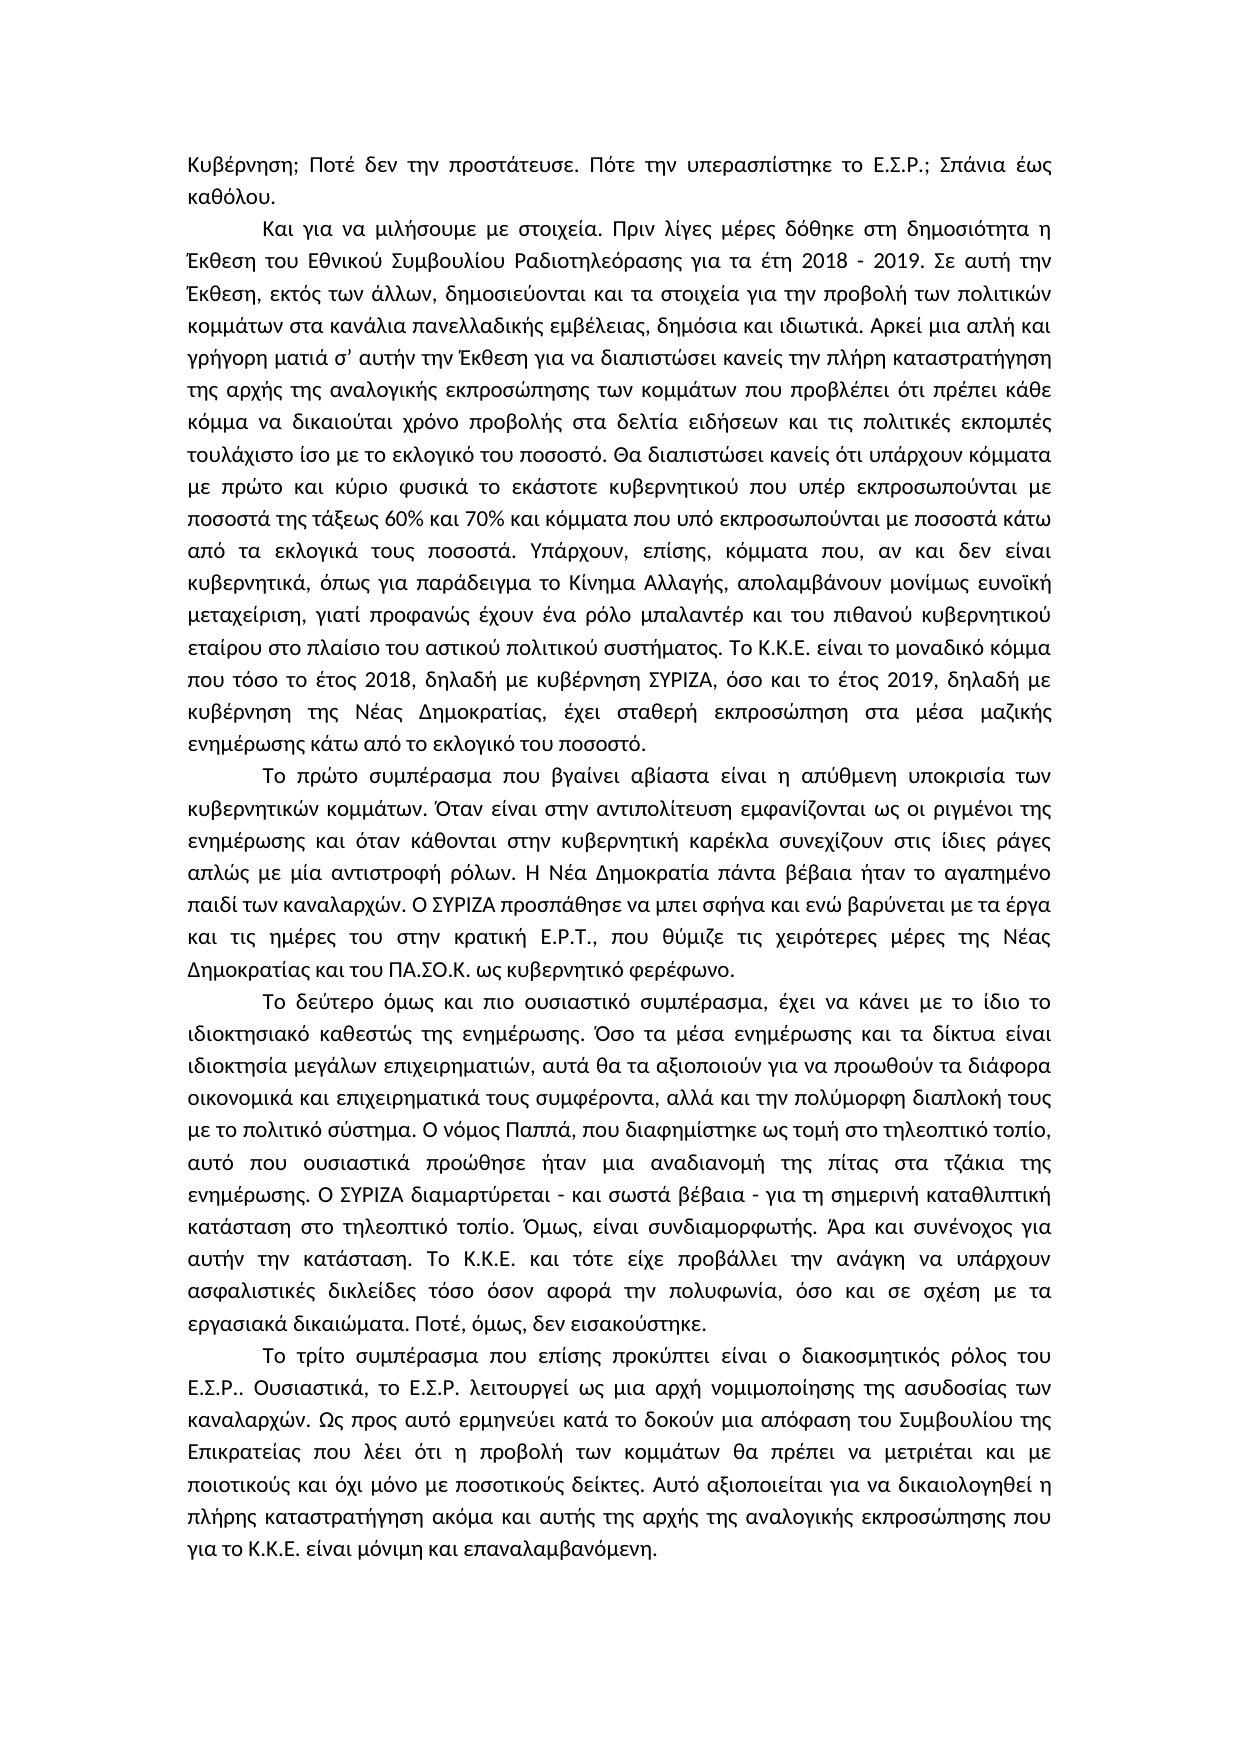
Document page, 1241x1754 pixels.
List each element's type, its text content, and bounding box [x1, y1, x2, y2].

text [187, 150, 1053, 210]
text Και για να μιλήσουμε με στοιχεία. Πριν λίγες μέρες δόθηκε στη δημοσιότητα η Έκθεση του Εθνικού Συμβουλίου Ραδιοτηλεόρασης για τα έτη 2018 - 2019. Σε αυτή την Έκθεση, εκτός των άλλων, δημοσιεύονται και τα στοιχεία για την προβολή των πολιτικών κομμάτων στα κανάλια πανελλαδικής εμβέλειας, δημόσια και ιδιωτικά. Αρκεί μια απλή και γρήγορη ματιά σ’ αυτήν την Έκθεση για να διαπιστώσει κανείς την πλήρη καταστρατήγηση της αρχής της αναλογικής εκπροσώπησης των κομμάτων που προβλέπει ότι πρέπει κάθε κόμμα να δικαιούται χρόνο προβολής στα δελτία ειδήσεων και τις πολιτικές εκπομπές τουλάχιστο ίσο με το εκλογικό του ποσοστό. Θα διαπιστώσει κανείς ότι υπάρχουν κόμματα με πρώτο και κύριο φυσικά το εκάστοτε κυβερνητικού που υπέρ εκπροσωπούνται με ποσοστά της τάξεως 60% και 70% και κόμματα που υπό εκπροσωπούνται με ποσοστά κάτω από τα εκλογικά τους ποσοστά. Υπάρχουν, επίσης, κόμματα που, αν και δεν είναι κυβερνητικά, όπως για παράδειγμα το Κίνημα Αλλαγής, απολαμβάνουν μονίμως ευνοϊκή μεταχείριση, γιατί προφανώς έχουν ένα ρόλο μπαλαντέρ και του πιθανού κυβερνητικού εταίρου στο πλαίσιο του αστικού πολιτικού συστήματος. Το Κ.Κ.Ε. είναι το μοναδικό κόμμα που τόσο το έτος 2018, δηλαδή με κυβέρνηση ΣΥΡΙΖΑ, όσο και το έτος 2019, δηλαδή με κυβέρνηση της Νέας Δημοκρατίας, έχει σταθερή εκπροσώπηση στα μέσα μαζικής ενημέρωσης κάτω από το εκλογικό του ποσοστό. [187, 214, 1053, 757]
text Το πρώτο συμπέρασμα που βγαίνει αβίαστα είναι η απύθμενη υποκρισία των κυβερνητικών κομμάτων. Όταν είναι στην αντιπολίτευση εμφανίζονται ως οι ριγμένοι της ενημέρωσης και όταν κάθονται στην κυβερνητική καρέκλα συνεχίζουν στις ίδιες ράγες απλώς με μία αντιστροφή ρόλων. Η Νέα Δημοκρατία πάντα βέβαια ήταν το αγαπημένο παιδί των καναλαρχών. Ο ΣΥΡΙΖΑ προσπάθησε να μπει σφήνα και ενώ βαρύνεται με τα έργα και τις ημέρες του στην κρατική Ε.Ρ.Τ., που θύμιζε τις χειρότερες μέρες της Νέας Δημοκρατίας και του ΠΑ.ΣΟ.Κ. ως κυβερνητικό φερέφωνο. [187, 762, 1053, 983]
text Το τρίτο συμπέρασμα που επίσης προκύπτει είναι ο διακοσμητικός ρόλος του Ε.Σ.Ρ.. Ουσιαστικά, το Ε.Σ.Ρ. λειτουργεί ως μια αρχή νομιμοποίησης της ασυδοσίας των καναλαρχών. Ως προς αυτό ερμηνεύει κατά το δοκούν μια απόφαση του Συμβουλίου της Επικρατείας που λέει ότι η προβολή των κομμάτων θα πρέπει να μετριέται και με ποιοτικούς και όχι μόνο με ποσοτικούς δείκτες. Αυτό αξιοποιείται για να δικαιολογηθεί η πλήρης καταστρατήγηση ακόμα και αυτής της αρχής της αναλογικής εκπροσώπησης που για το Κ.Κ.Ε. είναι μόνιμη και επαναλαμβανόμενη. [187, 1341, 1053, 1562]
text Το δεύτερο όμως και πιο ουσιαστικό συμπέρασμα, έχει να κάνει με το ίδιο το ιδιοκτησιακό καθεστώς της ενημέρωσης. Όσο τα μέσα ενημέρωσης και τα δίκτυα είναι ιδιοκτησία μεγάλων επιχειρηματιών, αυτά θα τα αξιοποιούν για να προωθούν τα διάφορα οικονομικά και επιχειρηματικά τους συμφέροντα, αλλά και την πολύμορφη διαπλοκή τους με το πολιτικό σύστημα. Ο νόμος Παππά, που διαφημίστηκε ως τομή στο τηλεοπτικό τοπίο, αυτό που ουσιαστικά προώθησε ήταν μια αναδιανομή της πίτας στα τζάκια της ενημέρωσης. Ο ΣΥΡΙΖΑ διαμαρτύρεται - και σωστά βέβαια - για τη σημερινή καταθλιπτική κατάσταση στο τηλεοπτικό τοπίο. Όμως, είναι συνδιαμορφωτής. Άρα και συνένοχος για αυτήν την κατάσταση. Το Κ.Κ.Ε. και τότε είχε προβάλλει την ανάγκη να υπάρχουν ασφαλιστικές δικλείδες τόσο όσον αφορά την πολυφωνία, όσο και σε σχέση με τα εργασιακά δικαιώματα. Ποτέ, όμως, δεν εισακούστηκε. [187, 987, 1053, 1337]
